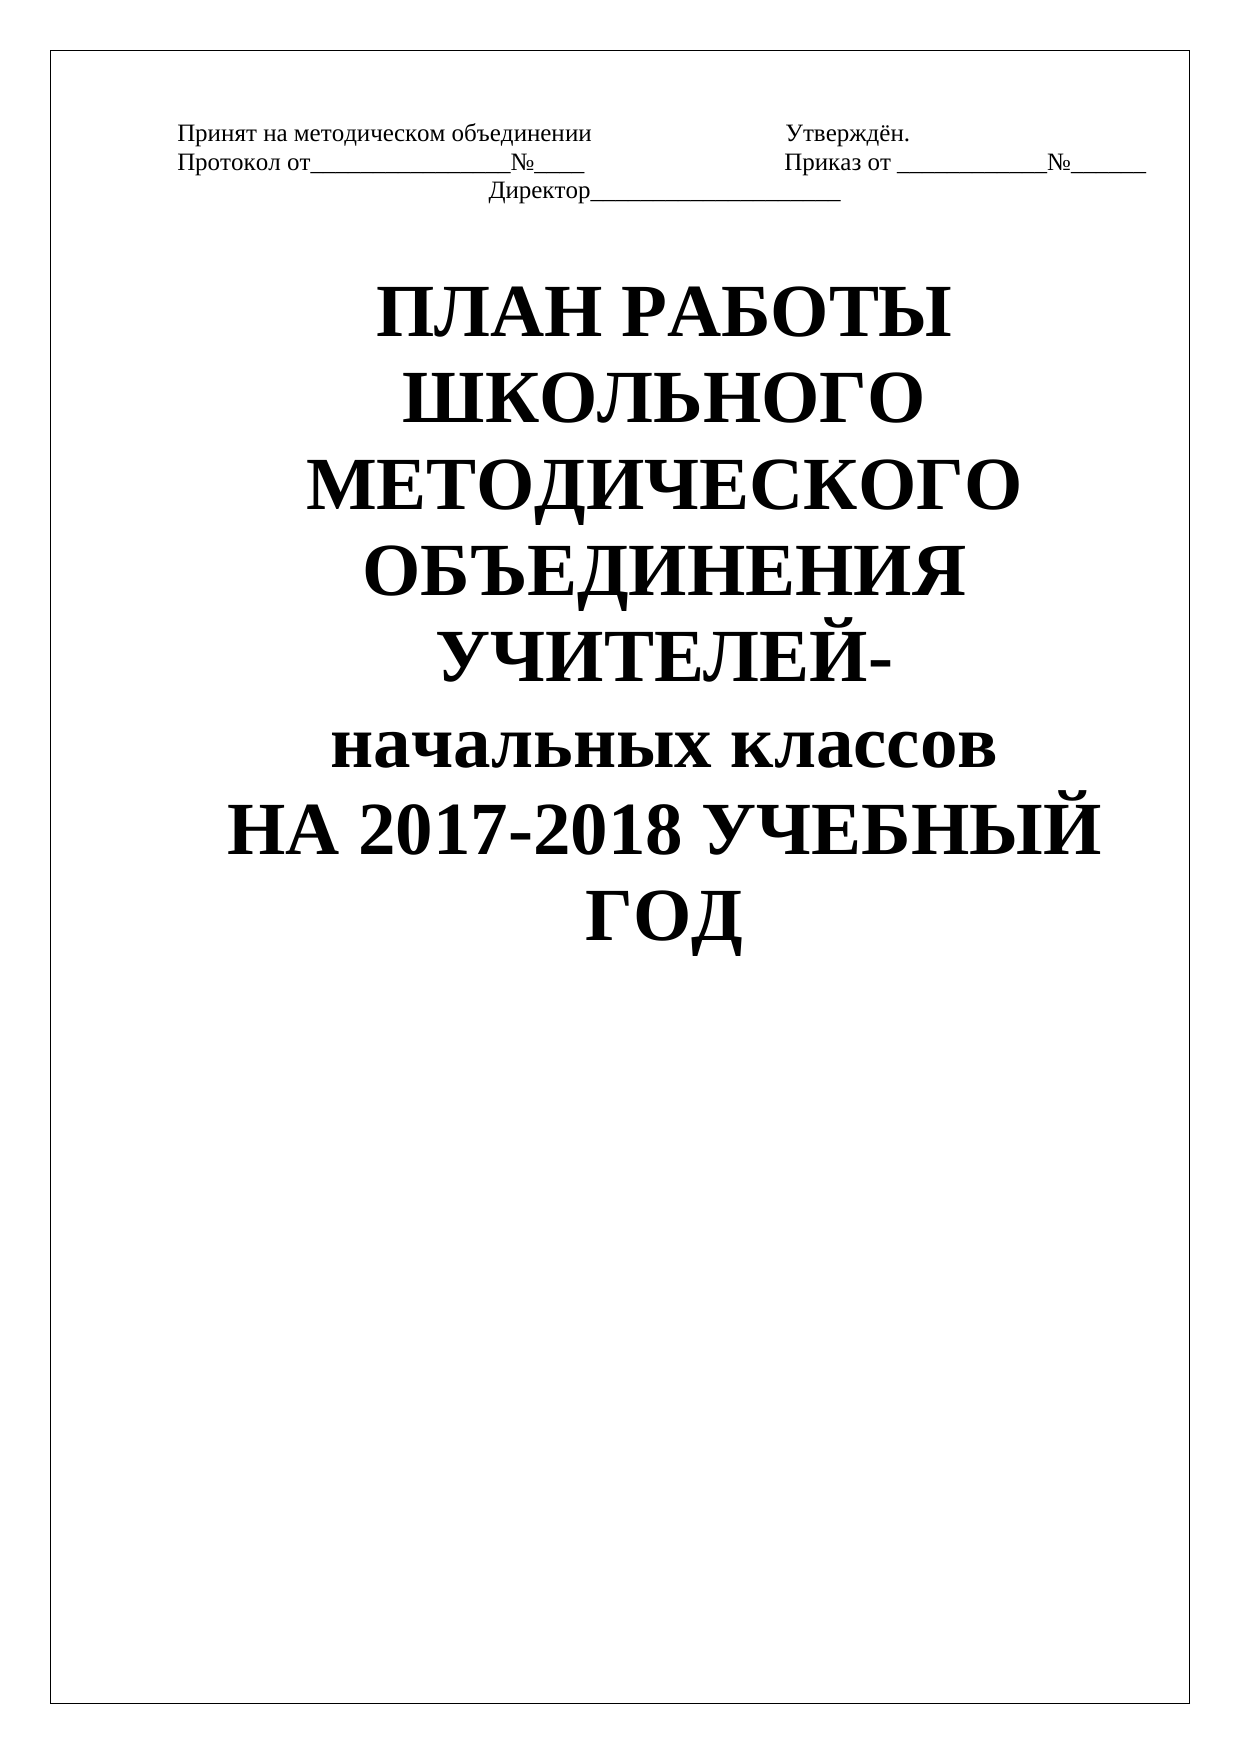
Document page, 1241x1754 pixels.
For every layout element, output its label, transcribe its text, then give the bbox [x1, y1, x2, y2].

text ПЛАН РАБОТЫ [177, 267, 1152, 353]
text начальных классов [177, 698, 1152, 784]
text Принят на методическом объединении Утверждён. [177, 118, 1152, 147]
text ШКОЛЬНОГО МЕТОДИЧЕСКОГО ОБЪЕДИНЕНИЯ УЧИТЕЛЕЙ- [177, 353, 1152, 698]
text Протокол от________________№____ Приказ от ____________№______ [177, 147, 1152, 176]
text НА 2017-2018 УЧЕБНЫЙ ГОД [177, 784, 1152, 957]
text Директор____________________ [177, 176, 1152, 204]
